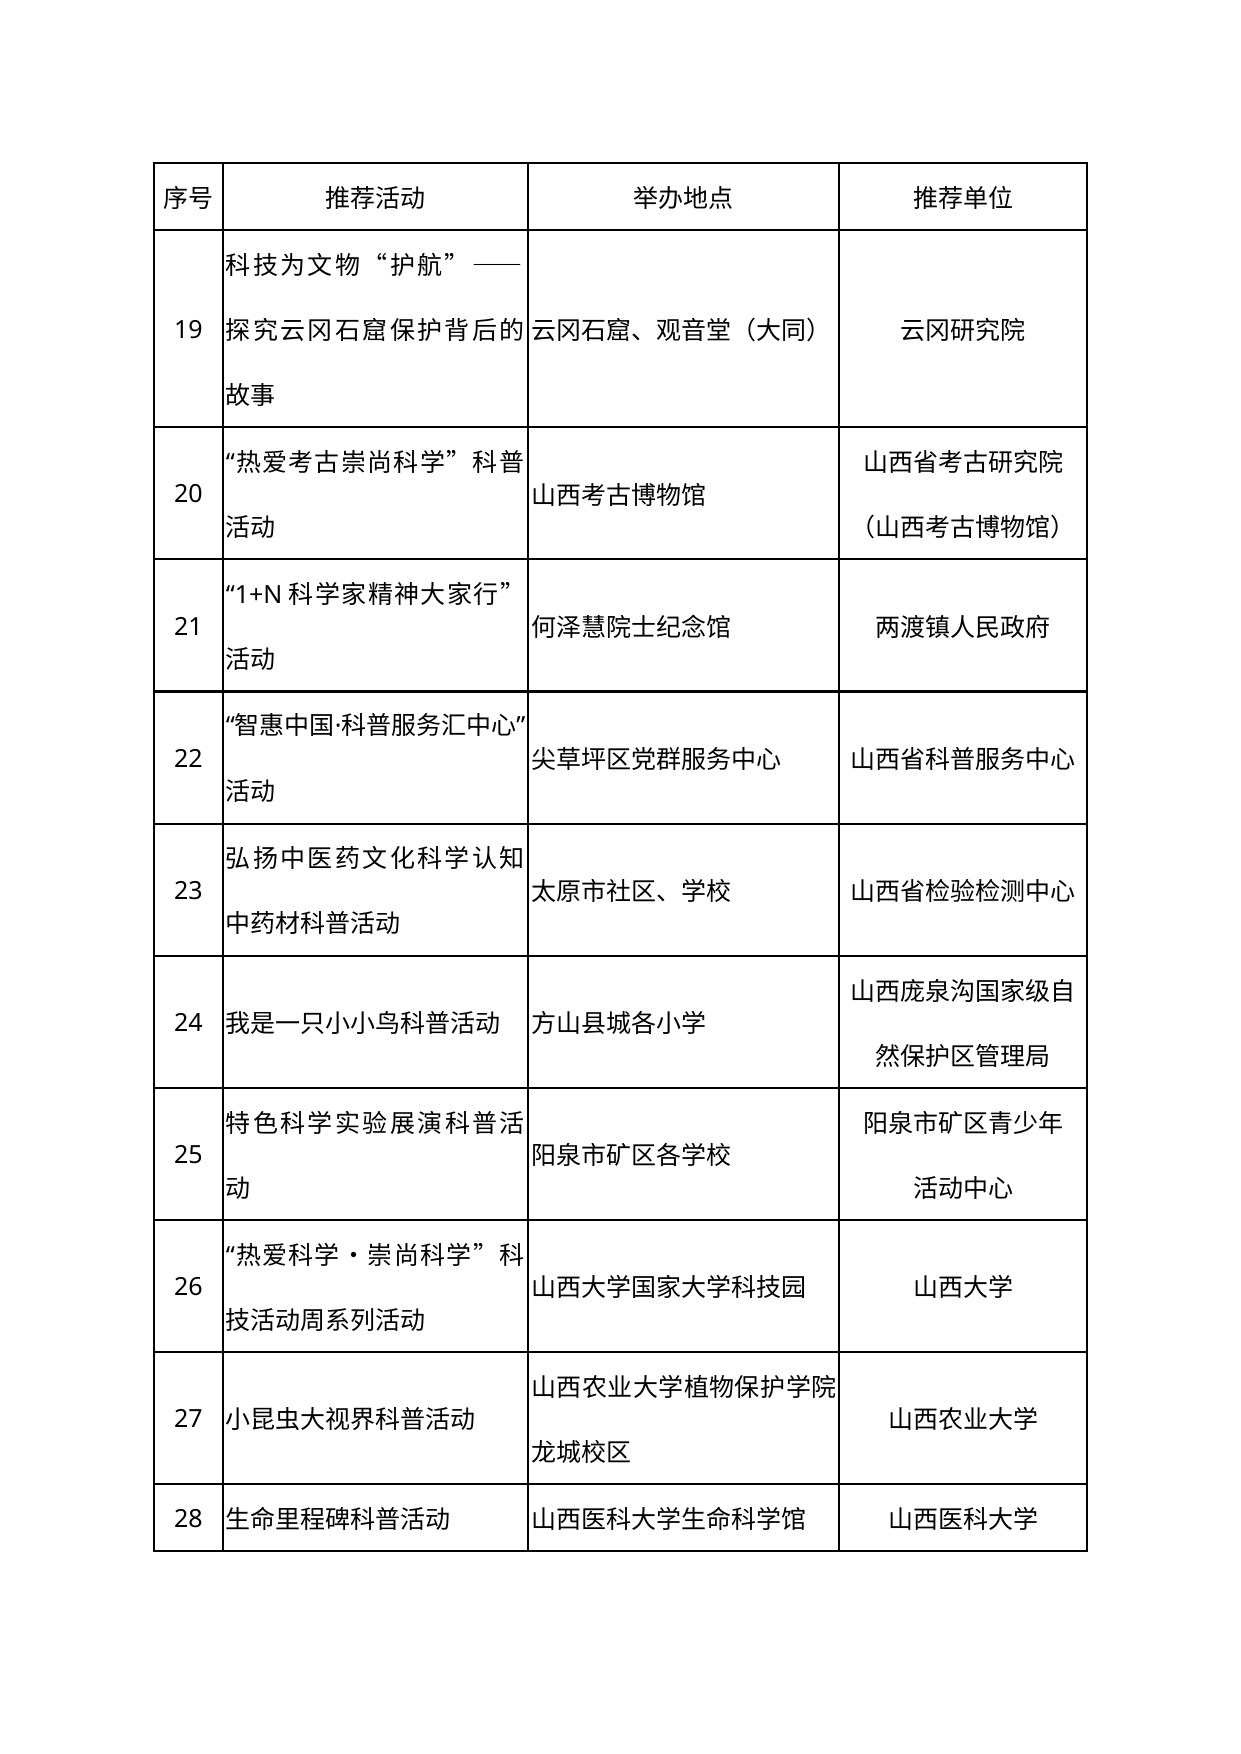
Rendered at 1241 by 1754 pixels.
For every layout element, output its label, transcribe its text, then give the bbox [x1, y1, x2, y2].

table_cell 21 [155, 560, 222, 690]
table_cell 23 [155, 825, 222, 954]
table_cell 山西农业大学植物保护学院龙城校区 [529, 1353, 838, 1483]
table_cell “1+N科学家精神大家行”活动 [224, 560, 527, 690]
table_cell 山西大学国家大学科技园 [529, 1221, 838, 1351]
table_cell 阳泉市矿区各学校 [529, 1089, 838, 1219]
table_cell 20 [155, 428, 222, 558]
table_header 推荐单位 [840, 164, 1086, 229]
table_cell 云冈研究院 [840, 231, 1086, 426]
table_cell 25 [155, 1089, 222, 1219]
table_cell 特色科学实验展演科普活动 [224, 1089, 527, 1219]
table_cell 生命里程碑科普活动 [224, 1485, 527, 1550]
table_cell 山西省科普服务中心 [840, 693, 1086, 822]
table_cell 28 [155, 1485, 222, 1550]
table_cell 阳泉市矿区青少年 活动中心 [840, 1089, 1086, 1219]
table_cell 27 [155, 1353, 222, 1483]
table_cell 山西省检验检测中心 [840, 825, 1086, 954]
table_header 序号 [155, 164, 222, 229]
table_cell “热爱科学•崇尚科学”科技活动周系列活动 [224, 1221, 527, 1351]
table_cell 山西农业大学 [840, 1353, 1086, 1483]
table_cell 我是一只小小鸟科普活动 [224, 957, 527, 1087]
table_cell 19 [155, 231, 222, 426]
table_cell 26 [155, 1221, 222, 1351]
table_cell “智惠中国·科普服务汇中心”活动 [224, 693, 527, 822]
table_cell 山西大学 [840, 1221, 1086, 1351]
table_cell 山西医科大学生命科学馆 [529, 1485, 838, 1550]
table_cell 22 [155, 693, 222, 822]
table_cell 科技为文物“护航”——探究云冈石窟保护背后的故事 [224, 231, 527, 426]
table_cell 云冈石窟、观音堂（大同） [529, 231, 838, 426]
table_cell 何泽慧院士纪念馆 [529, 560, 838, 690]
table_cell “热爱考古崇尚科学”科普活动 [224, 428, 527, 558]
table_cell 弘扬中医药文化科学认知中药材科普活动 [224, 825, 527, 954]
table_cell 太原市社区、学校 [529, 825, 838, 954]
table_header 举办地点 [529, 164, 838, 229]
table_cell 山西庞泉沟国家级自然保护区管理局 [840, 957, 1086, 1087]
table_header 推荐活动 [224, 164, 527, 229]
table_cell 山西医科大学 [840, 1485, 1086, 1550]
table_cell 方山县城各小学 [529, 957, 838, 1087]
table_cell 两渡镇人民政府 [840, 560, 1086, 690]
table_cell 山西省考古研究院 （山西考古博物馆） [840, 428, 1086, 558]
table_cell 山西考古博物馆 [529, 428, 838, 558]
table_cell 尖草坪区党群服务中心 [529, 693, 838, 822]
table_cell 小昆虫大视界科普活动 [224, 1353, 527, 1483]
table_cell 24 [155, 957, 222, 1087]
